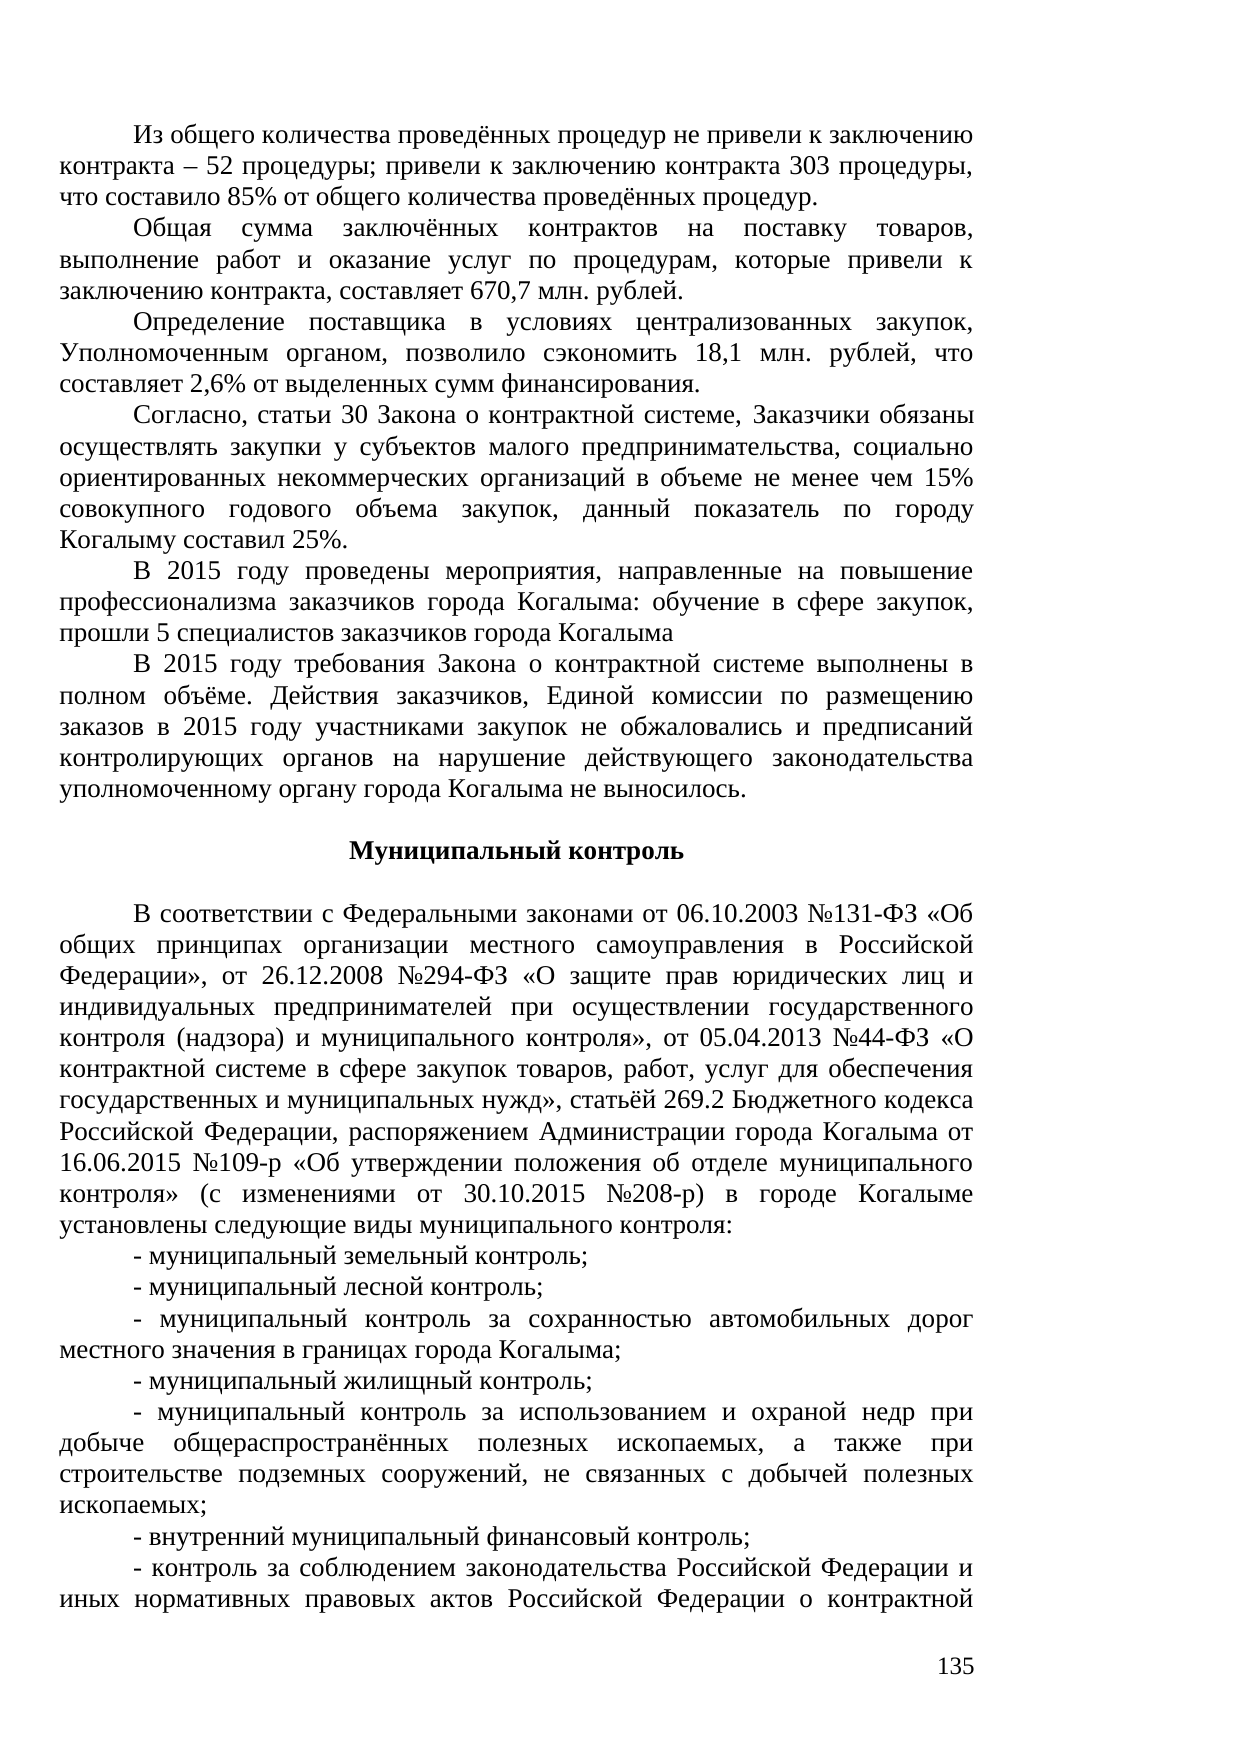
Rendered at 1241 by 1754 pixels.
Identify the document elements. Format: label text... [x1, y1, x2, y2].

subtitle Муниципальный контроль [59, 834, 974, 866]
text - муниципальный контроль за использованием и охраной недр при добыче общераспространённых полезных ископаемых, а также при строительстве подземных сооружений, не связанных с добычей полезных ископаемых; [59, 1395, 974, 1520]
text - муниципальный земельный контроль; [59, 1239, 974, 1271]
text Определение поставщика в условиях централизованных закупок, Уполномоченным органом, позволило сэкономить 18,1 млн. рублей, что составляет 2,6% от выделенных сумм финансирования. [59, 305, 974, 398]
text Общая сумма заключённых контрактов на поставку товаров, выполнение работ и оказание услуг по процедурам, которые привели к заключению контракта, составляет 670,7 млн. рублей. [59, 212, 974, 305]
text - муниципальный жилищный контроль; [59, 1364, 974, 1395]
text - муниципальный лесной контроль; [59, 1271, 974, 1302]
text В соответствии с Федеральными законами от 06.10.2003 №131-ФЗ «Об общих принципах организации местного самоуправления в Российской Федерации», от 26.12.2008 №294-ФЗ «О защите прав юридических лиц и индивидуальных предпринимателей при осуществлении государственного контроля (надзора) и муниципального контроля», от 05.04.2013 №44-ФЗ «О контрактной системе в сфере закупок товаров, работ, услуг для обеспечения государственных и муниципальных нужд», статьёй 269.2 Бюджетного кодекса Российской Федерации, распоряжением Администрации города Когалыма от 16.06.2015 №109-р «Об утверждении положения об отделе муниципального контроля» (с изменениями от 30.10.2015 №208-р) в городе Когалыме установлены следующие виды муниципального контроля: [59, 897, 974, 1239]
text В 2015 году проведены мероприятия, направленные на повышение профессионализма заказчиков города Когалыма: обучение в сфере закупок, прошли 5 специалистов заказчиков города Когалыма [59, 554, 974, 648]
text - внутренний муниципальный финансовый контроль; [59, 1520, 974, 1551]
text - муниципальный контроль за сохранностью автомобильных дорог местного значения в границах города Когалыма; [59, 1302, 974, 1364]
text Согласно, статьи 30 Закона о контрактной системе, Заказчики обязаны осуществлять закупки у субъектов малого предпринимательства, социально ориентированных некоммерческих организаций в объеме не менее чем 15% совокупного годового объема закупок, данный показатель по городу Когалыму составил 25%. [59, 398, 974, 554]
text Из общего количества проведённых процедур не привели к заключению контракта – 52 процедуры; привели к заключению контракта 303 процедуры, что составило 85% от общего количества проведённых процедур. [59, 118, 974, 212]
text В 2015 году требования Закона о контрактной системе выполнены в полном объёме. Действия заказчиков, Единой комиссии по размещению заказов в 2015 году участниками закупок не обжаловались и предписаний контролирующих органов на нарушение действующего законодательства уполномоченному органу города Когалыма не выносилось. [59, 648, 974, 803]
